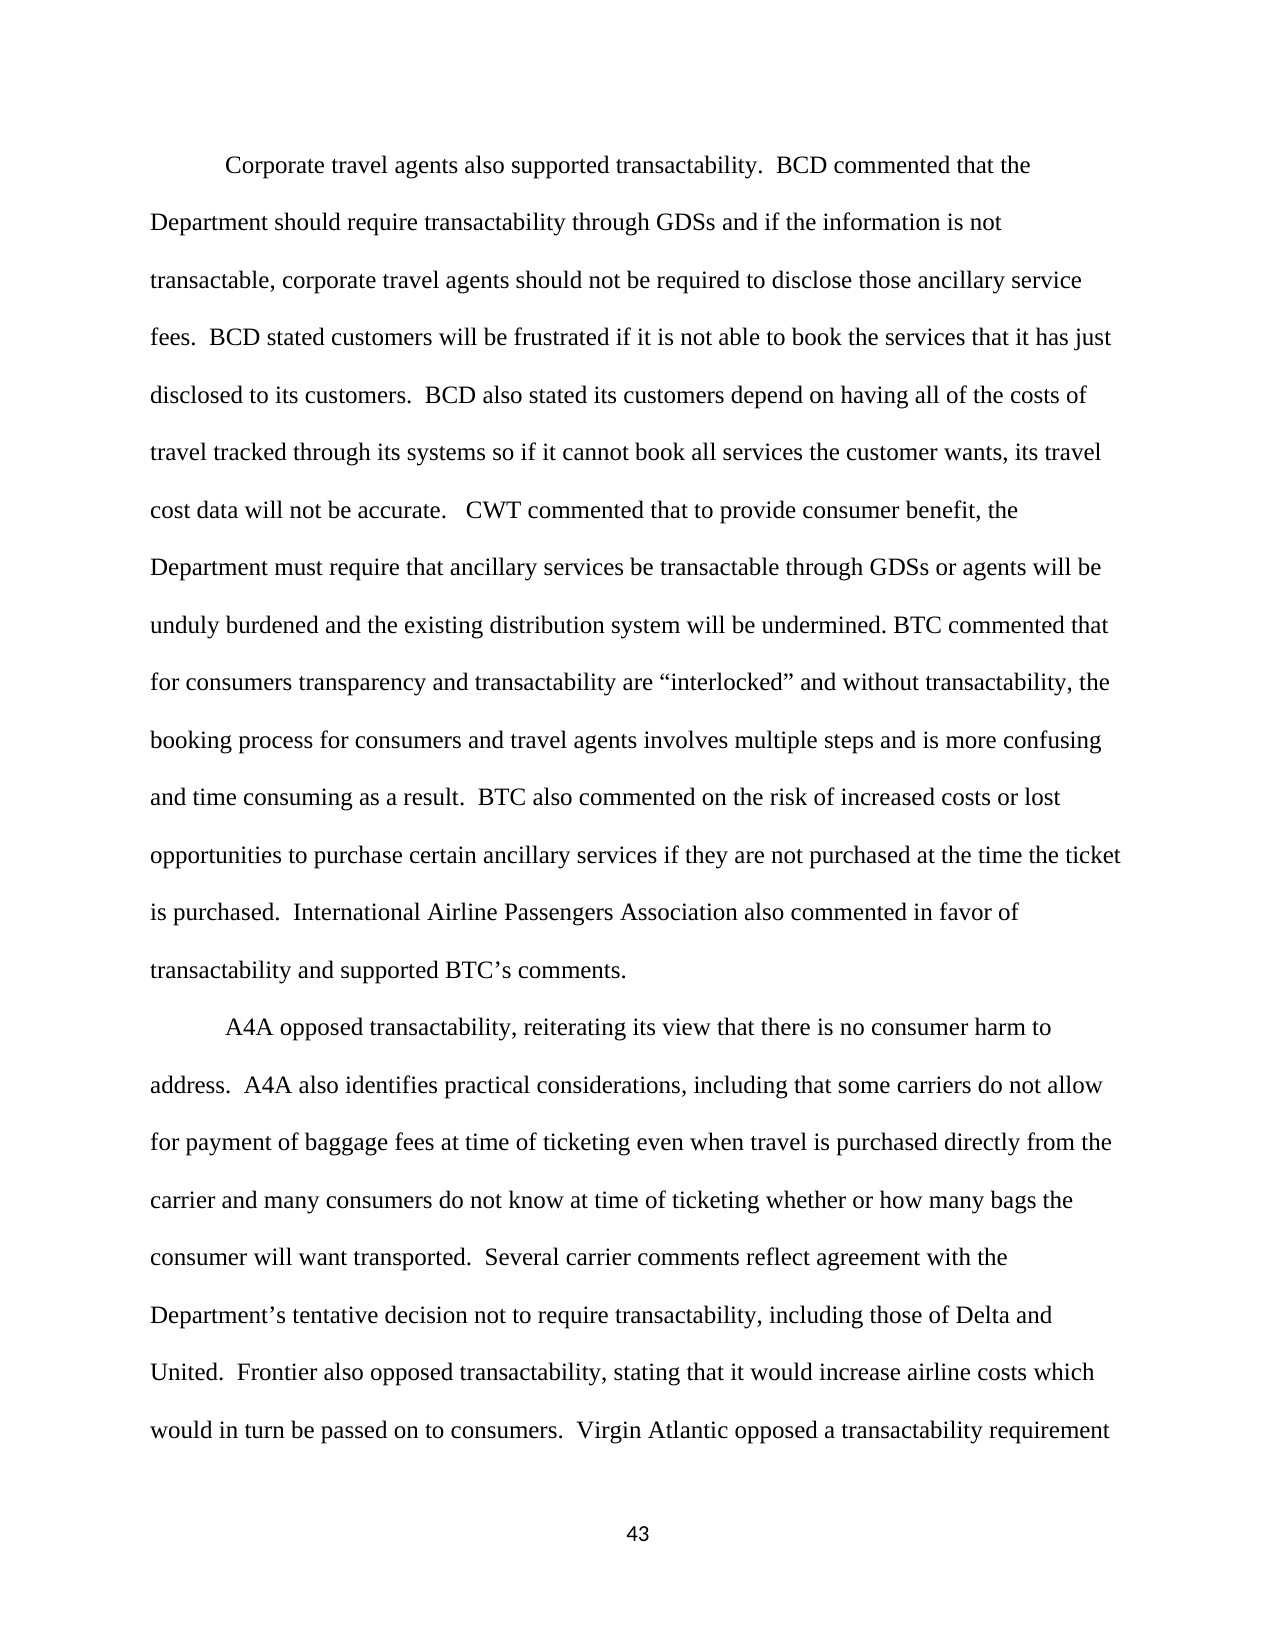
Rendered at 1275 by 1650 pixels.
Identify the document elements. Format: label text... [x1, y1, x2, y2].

text Corporate travel agents also supported transactability. BCD commented that the Department should require transactability through GDSs and if the information is not transactable, corporate travel agents should not be required to disclose those ancillary service fees. BCD stated customers will be frustrated if it is not able to book the services that it has just disclosed to its customers. BCD also stated its customers depend on having all of the costs of travel tracked through its systems so if it cannot book all services the customer wants, its travel cost data will not be accurate. CWT commented that to provide consumer benefit, the Department must require that ancillary services be transactable through GDSs or agents will be unduly burdened and the existing distribution system will be undermined. BTC commented that for consumers transparency and transactability are “interlocked” and without transactability, the booking process for consumers and travel agents involves multiple steps and is more confusing and time consuming as a result. BTC also commented on the risk of increased costs or lost opportunities to purchase certain ancillary services if they are not purchased at the time the ticket is purchased. International Airline Passengers Association also commented in favor of transactability and supported BTC’s comments. [150, 150, 1125, 984]
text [150, 1012, 1125, 1444]
